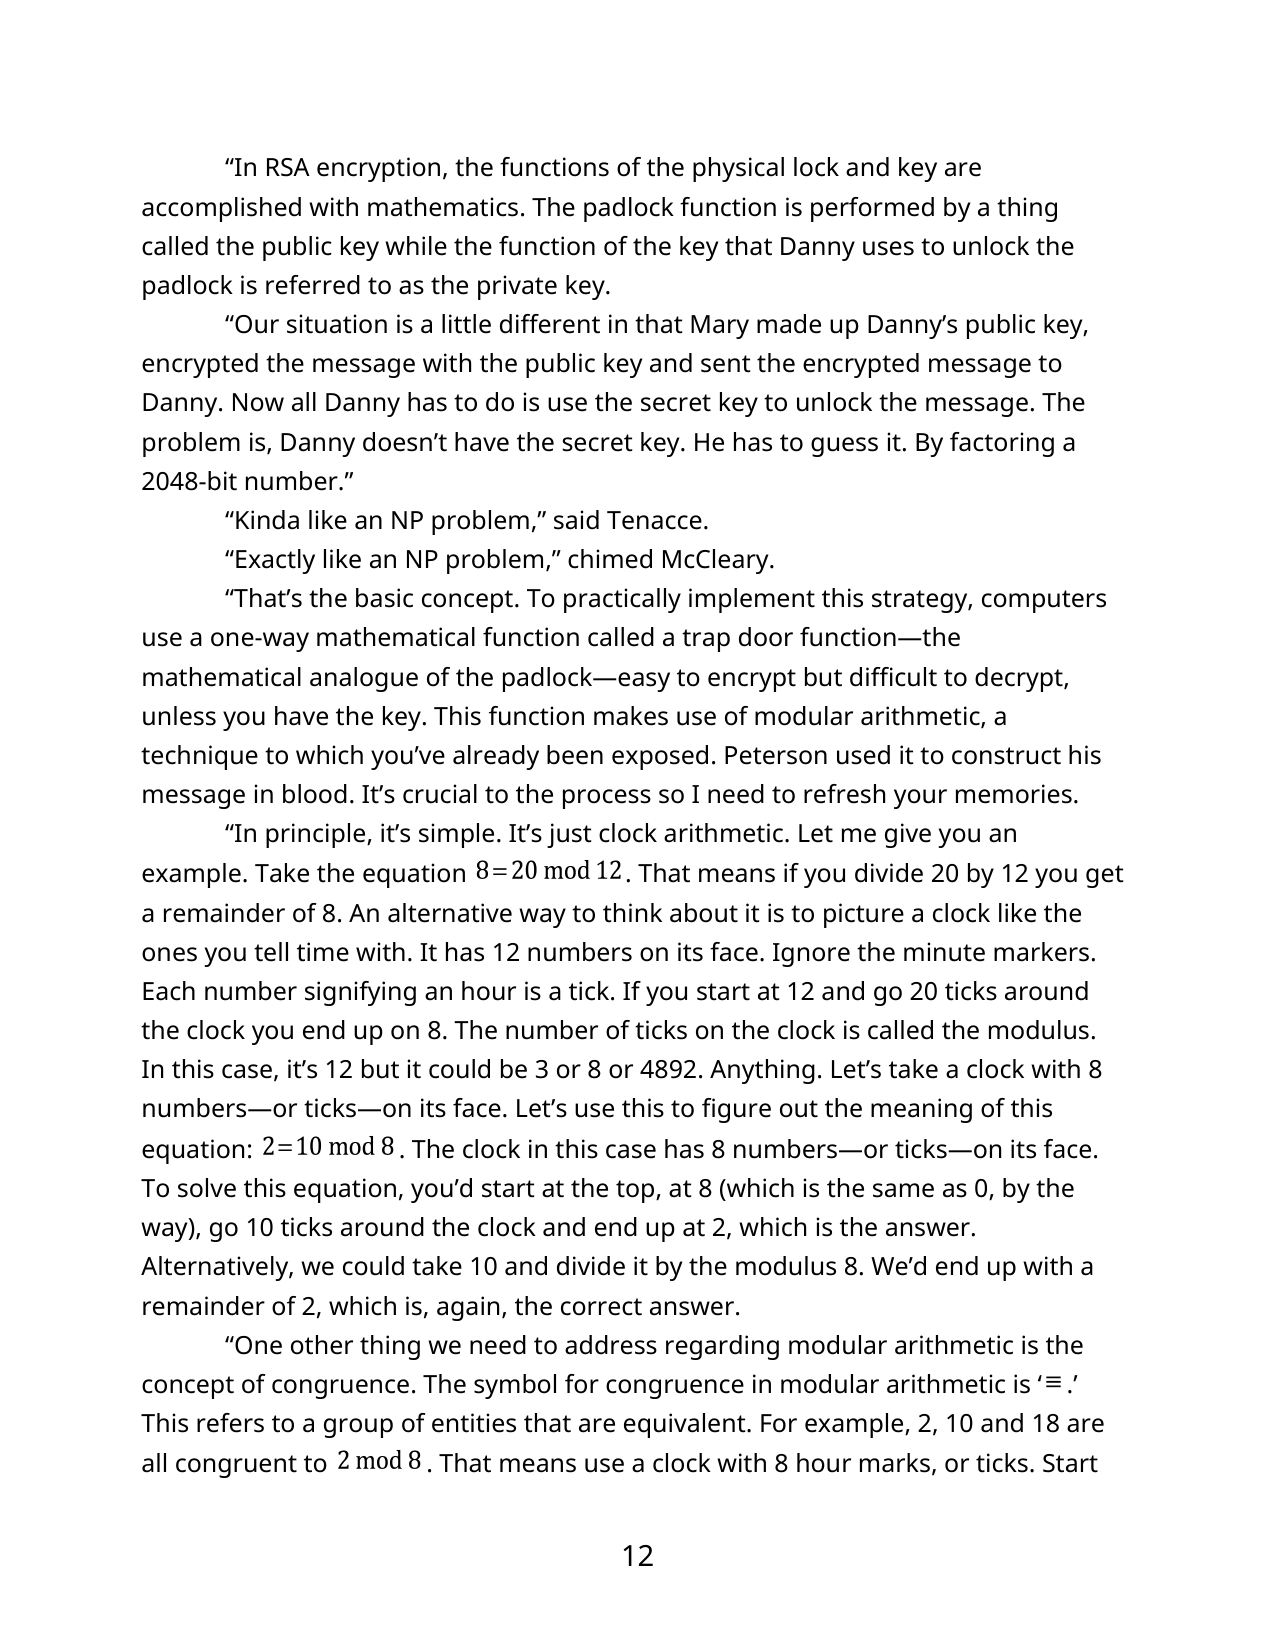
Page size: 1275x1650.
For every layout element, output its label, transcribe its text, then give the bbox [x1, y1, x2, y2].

text “That’s the basic concept. To practically implement this strategy, computers use a one-way mathematical function called a trap door function—the mathematical analogue of the padlock—easy to encrypt but difficult to decrypt, unless you have the key. This function makes use of modular arithmetic, a technique to which you’ve already been exposed. Peterson used it to construct his message in blood. It’s crucial to the process so I need to refresh your memories. [141, 581, 1125, 811]
picture [334, 1444, 426, 1473]
text “In principle, it’s simple. It’s just clock arithmetic. Let me give you an example. Take the equation . That means if you divide 20 by 12 you get a remainder of 8. An alternative way to think about it is to picture a clock like the ones you tell time with. It has 12 numbers on its face. Ignore the minute markers. Each number signifying an hour is a tick. If you start at 12 and go 20 ticks around the clock you end up on 8. The number of ticks on the clock is called the modulus. In this case, it’s 12 but it could be 3 or 8 or 4892. Anything. Let’s take a clock with 8 numbers—or ticks—on its face. Let’s use this to figure out the meaning of this equation: . The clock in this case has 8 numbers—or ticks—on its face. To solve this equation, you’d start at the top, at 8 (which is the same as 0, by the way), go 10 ticks around the clock and end up at 2, which is the answer. Alternatively, we could take 10 and divide it by the modulus 8. We’d end up with a remainder of 2, which is, again, the correct answer. [141, 816, 1125, 1322]
picture [259, 1130, 399, 1159]
picture [473, 854, 625, 883]
text “Exactly like an NP problem,” chimed McCleary. [141, 542, 1125, 576]
text “Our situation is a little different in that Mary made up Danny’s public key, encrypted the message with the public key and sent the encrypted message to Danny. Now all Danny has to do is use the secret key to unlock the message. The problem is, Danny doesn’t have the secret key. He has to guess it. By factoring a 2048-bit number.” [141, 307, 1125, 497]
text “Kinda like an NP problem,” said Tenacce. [141, 502, 1125, 537]
text “In RSA encryption, the functions of the physical lock and key are accomplished with mathematics. The padlock function is performed by a thing called the public key while the function of the key that Danny uses to unlock the padlock is referred to as the private key. [141, 150, 1125, 302]
picture [1042, 1370, 1067, 1394]
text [141, 1327, 1125, 1480]
